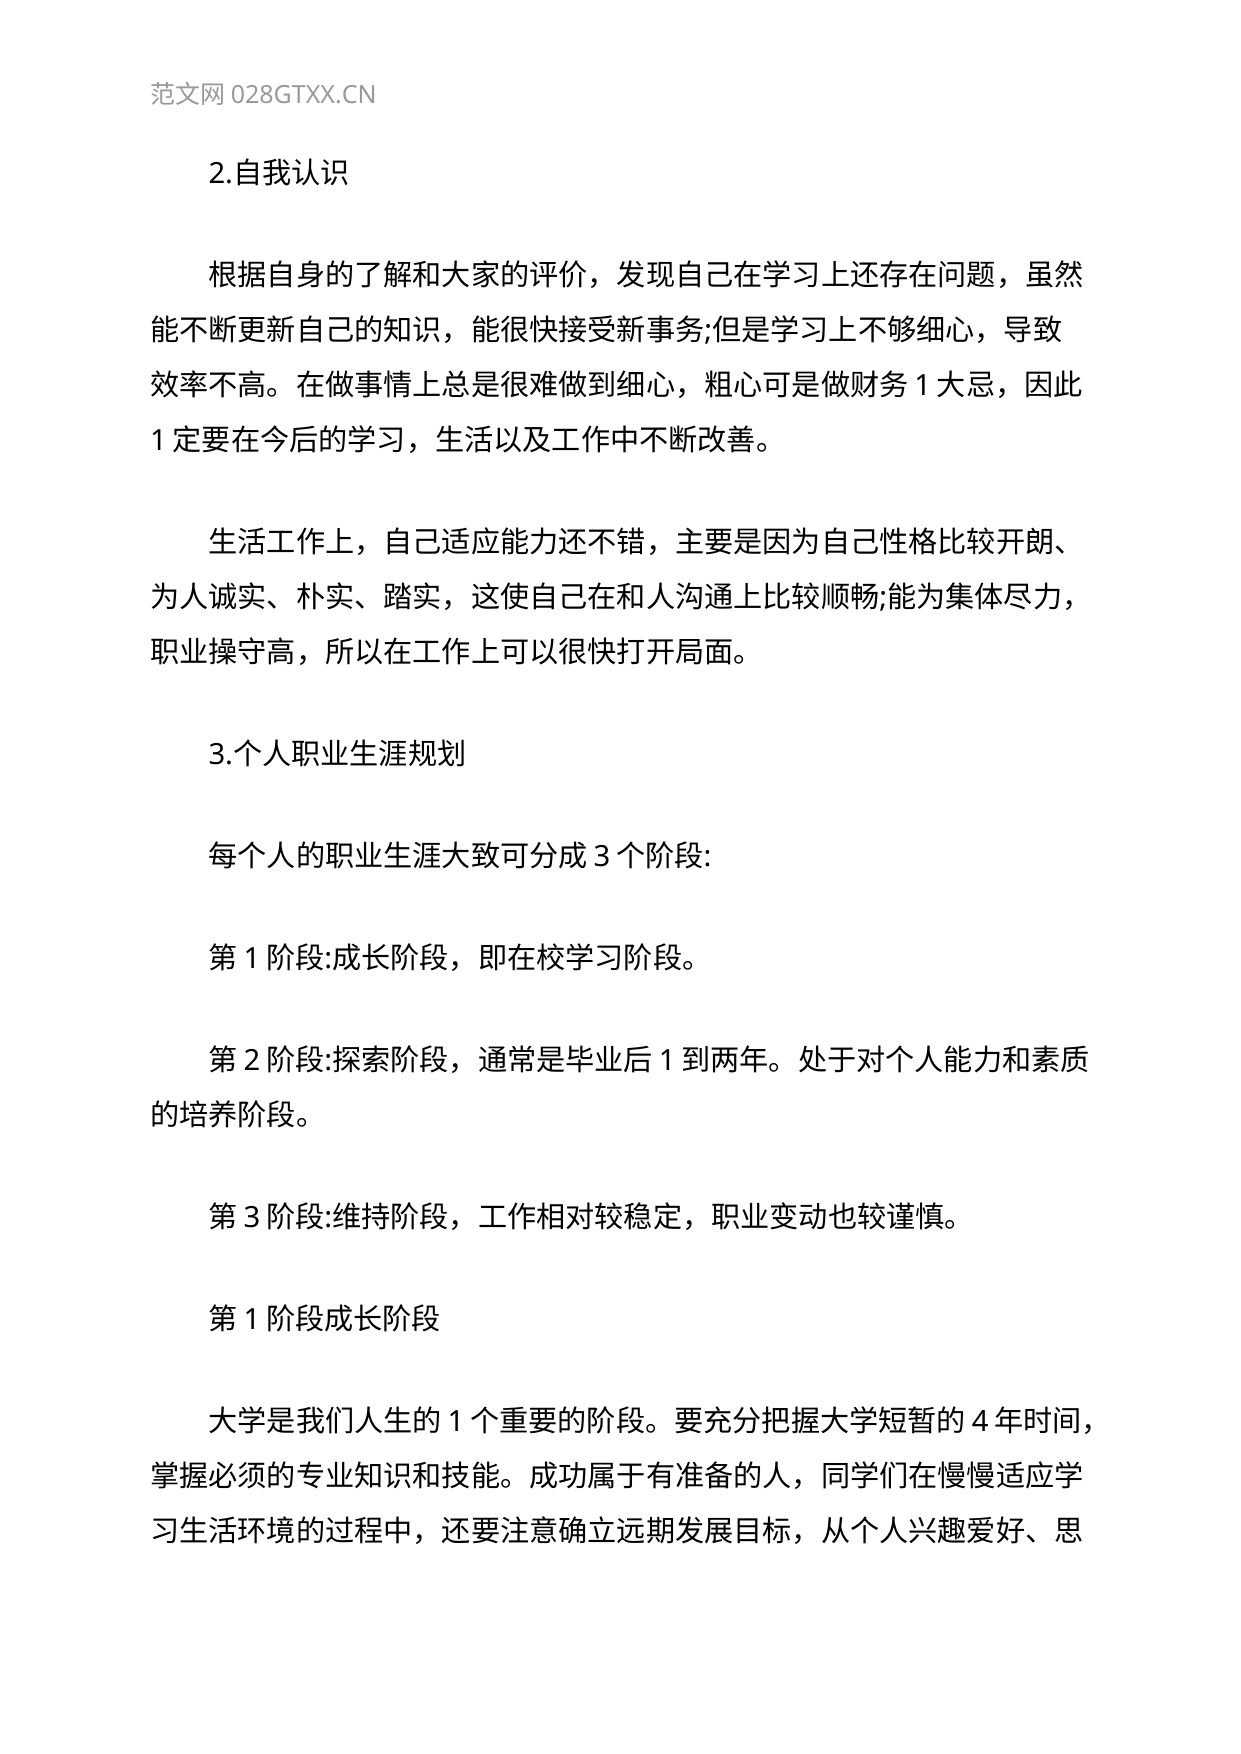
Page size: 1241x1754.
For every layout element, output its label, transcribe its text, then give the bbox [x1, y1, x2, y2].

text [150, 1397, 1090, 1549]
text 生活工作上，自己适应能力还不错，主要是因为自己性格比较开朗、为人诚实、朴实、踏实，这使自己在和人沟通上比较顺畅;能为集体尽力，职业操守高，所以在工作上可以很快打开局面。 [150, 519, 1090, 671]
text 第1阶段:成长阶段，即在校学习阶段。 [150, 934, 1090, 977]
text 根据自身的了解和大家的评价，发现自己在学习上还存在问题，虽然能不断更新自己的知识，能很快接受新事务;但是学习上不够细心，导致效率不高。在做事情上总是很难做到细心，粗心可是做财务1大忌，因此1定要在今后的学习，生活以及工作中不断改善。 [150, 252, 1090, 459]
text 第1阶段成长阶段 [150, 1295, 1090, 1338]
text 每个人的职业生涯大致可分成3个阶段: [150, 832, 1090, 875]
text 第3阶段:维持阶段，工作相对较稳定，职业变动也较谨慎。 [150, 1193, 1090, 1236]
text 3.个人职业生涯规划 [150, 731, 1090, 773]
text 第2阶段:探索阶段，通常是毕业后1到两年。处于对个人能力和素质的培养阶段。 [150, 1036, 1090, 1134]
text 2.自我认识 [150, 150, 1090, 192]
